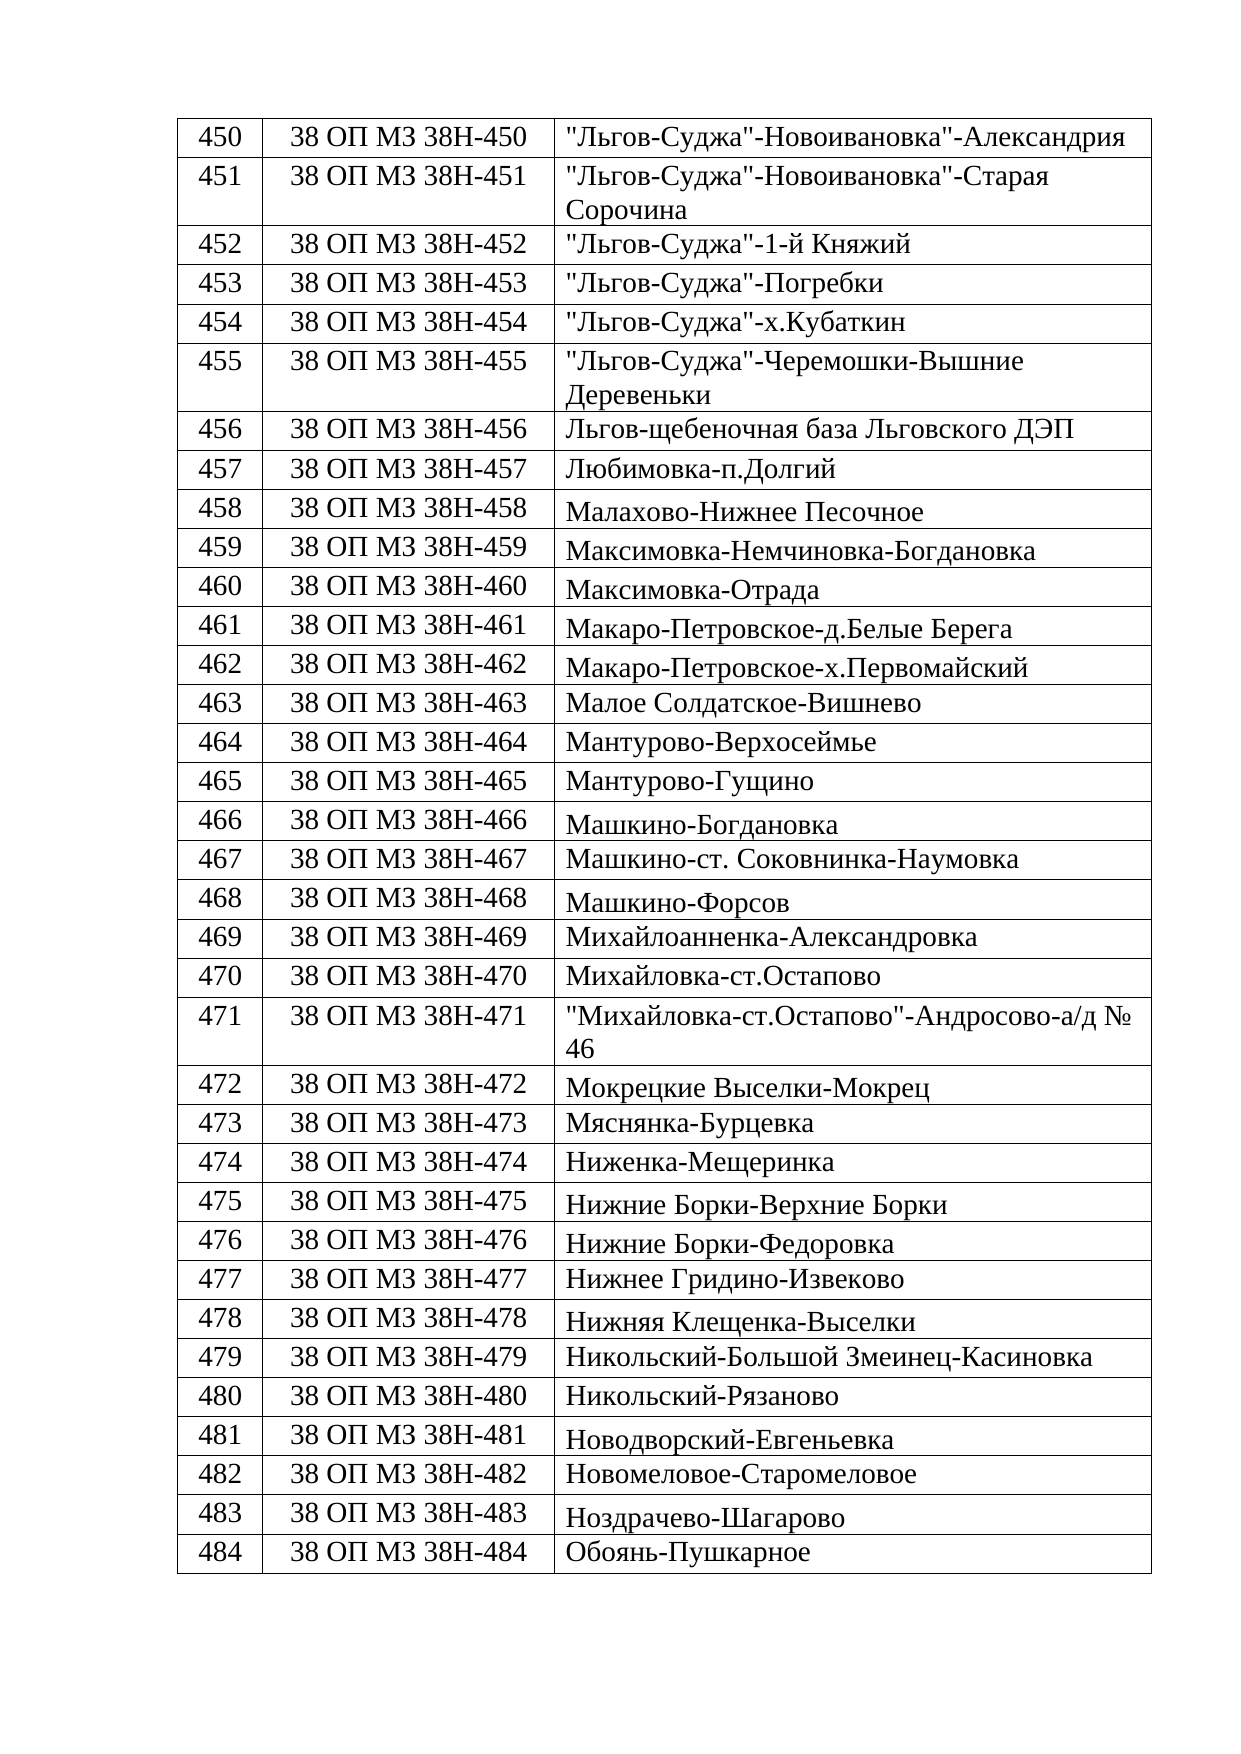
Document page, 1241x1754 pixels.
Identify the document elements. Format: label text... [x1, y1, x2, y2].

table_cell 38 ОП МЗ 38Н-457 [263, 451, 554, 489]
table_cell 38 ОП МЗ 38Н-470 [263, 959, 554, 997]
table_cell Ниженка-Мещеринка [555, 1144, 1151, 1182]
table_cell Обоянь-Пушкарное [555, 1535, 1151, 1572]
table_cell 458 [178, 490, 262, 528]
table_cell 481 [178, 1417, 262, 1455]
table_cell 38 ОП МЗ 38Н-452 [263, 226, 554, 264]
table_cell 38 ОП МЗ 38Н-451 [263, 158, 554, 225]
table_cell 38 ОП МЗ 38Н-475 [263, 1183, 554, 1221]
table_cell Мантурово-Верхосеймье [555, 724, 1151, 762]
table_cell 38 ОП МЗ 38Н-450 [263, 119, 554, 157]
table_cell "Льгов-Суджа"-х.Кубаткин [555, 305, 1151, 342]
table_cell 484 [178, 1535, 262, 1572]
table_cell 476 [178, 1222, 262, 1260]
table_cell Нижнее Гридино-Извеково [555, 1261, 1151, 1299]
table_cell 38 ОП МЗ 38Н-478 [263, 1300, 554, 1338]
table_cell 471 [178, 998, 262, 1065]
table_cell Никольский-Рязаново [555, 1378, 1151, 1416]
table_cell "Михайловка-ст.Остапово"-Андросово-а/д № 46 [555, 998, 1151, 1065]
table_cell 38 ОП МЗ 38Н-477 [263, 1261, 554, 1299]
table_cell 38 ОП МЗ 38Н-456 [263, 412, 554, 450]
table_cell Машкино-Богдановка [555, 802, 1151, 840]
table_cell 478 [178, 1300, 262, 1338]
table_cell Малое Солдатское-Вишнево [555, 685, 1151, 723]
table_cell 38 ОП МЗ 38Н-472 [263, 1066, 554, 1104]
table_cell Ноздрачево-Шагарово [555, 1495, 1151, 1533]
table_cell 38 ОП МЗ 38Н-474 [263, 1144, 554, 1182]
table_cell 38 ОП МЗ 38Н-483 [263, 1495, 554, 1533]
table_cell 38 ОП МЗ 38Н-480 [263, 1378, 554, 1416]
table_cell Льгов-щебеночная база Льговского ДЭП [555, 412, 1151, 450]
table_cell 38 ОП МЗ 38Н-481 [263, 1417, 554, 1455]
table_cell 464 [178, 724, 262, 762]
table_cell "Льгов-Суджа"-Черемошки-Вышние Деревеньки [555, 344, 1151, 411]
table_cell 465 [178, 763, 262, 801]
table_cell 468 [178, 880, 262, 918]
table_cell 456 [178, 412, 262, 450]
table_cell 38 ОП МЗ 38Н-454 [263, 305, 554, 342]
table_cell 461 [178, 607, 262, 645]
table_cell Макаро-Петровское-х.Первомайский [555, 646, 1151, 684]
table_cell 462 [178, 646, 262, 684]
table_cell Любимовка-п.Долгий [555, 451, 1151, 489]
table_cell Мантурово-Гущино [555, 763, 1151, 801]
table_cell 38 ОП МЗ 38Н-458 [263, 490, 554, 528]
table_cell Малахово-Нижнее Песочное [555, 490, 1151, 528]
table_cell 38 ОП МЗ 38Н-460 [263, 568, 554, 606]
table_cell 38 ОП МЗ 38Н-479 [263, 1339, 554, 1377]
table_cell Мяснянка-Бурцевка [555, 1105, 1151, 1143]
table_cell Макаро-Петровское-д.Белые Берега [555, 607, 1151, 645]
table_cell 453 [178, 265, 262, 303]
table_cell Машкино-Форсов [555, 880, 1151, 918]
table_cell 454 [178, 305, 262, 342]
table_cell Нижняя Клещенка-Выселки [555, 1300, 1151, 1338]
table_cell 482 [178, 1456, 262, 1494]
table_cell 38 ОП МЗ 38Н-476 [263, 1222, 554, 1260]
table_cell 38 ОП МЗ 38Н-453 [263, 265, 554, 303]
table_cell 463 [178, 685, 262, 723]
table_cell 38 ОП МЗ 38Н-471 [263, 998, 554, 1065]
table_cell 459 [178, 529, 262, 567]
table_cell "Льгов-Суджа"-Новоивановка"-Старая Сорочина [555, 158, 1151, 225]
table_cell 479 [178, 1339, 262, 1377]
table_cell 38 ОП МЗ 38Н-484 [263, 1535, 554, 1572]
table_cell Максимовка-Немчиновка-Богдановка [555, 529, 1151, 567]
table_cell 473 [178, 1105, 262, 1143]
table_cell 466 [178, 802, 262, 840]
table_cell 480 [178, 1378, 262, 1416]
table_cell "Льгов-Суджа"-Погребки [555, 265, 1151, 303]
table_cell 455 [178, 344, 262, 411]
table_cell 452 [178, 226, 262, 264]
table_cell 475 [178, 1183, 262, 1221]
table_cell Машкино-ст. Соковнинка-Наумовка [555, 841, 1151, 879]
table_cell "Льгов-Суджа"-1-й Княжий [555, 226, 1151, 264]
table_cell 450 [178, 119, 262, 157]
table_cell Новомеловое-Старомеловое [555, 1456, 1151, 1494]
table_cell Нижние Борки-Федоровка [555, 1222, 1151, 1260]
table_cell 38 ОП МЗ 38Н-466 [263, 802, 554, 840]
table_cell 457 [178, 451, 262, 489]
table_cell "Льгов-Суджа"-Новоивановка"-Александрия [555, 119, 1151, 157]
table_cell 38 ОП МЗ 38Н-465 [263, 763, 554, 801]
table_cell 38 ОП МЗ 38Н-463 [263, 685, 554, 723]
table_cell 38 ОП МЗ 38Н-468 [263, 880, 554, 918]
table_cell 38 ОП МЗ 38Н-467 [263, 841, 554, 879]
table_cell 38 ОП МЗ 38Н-473 [263, 1105, 554, 1143]
table_cell Михайловка-ст.Остапово [555, 959, 1151, 997]
table_cell 474 [178, 1144, 262, 1182]
table_cell 472 [178, 1066, 262, 1104]
table_cell Новодворский-Евгеньевка [555, 1417, 1151, 1455]
table_cell Максимовка-Отрада [555, 568, 1151, 606]
table_cell 38 ОП МЗ 38Н-464 [263, 724, 554, 762]
table_cell Нижние Борки-Верхние Борки [555, 1183, 1151, 1221]
table_cell 467 [178, 841, 262, 879]
table_cell Мокрецкие Выселки-Мокрец [555, 1066, 1151, 1104]
table_cell 38 ОП МЗ 38Н-461 [263, 607, 554, 645]
table_cell 38 ОП МЗ 38Н-462 [263, 646, 554, 684]
table_cell 38 ОП МЗ 38Н-469 [263, 920, 554, 957]
table_cell 477 [178, 1261, 262, 1299]
table_cell 470 [178, 959, 262, 997]
table_cell 483 [178, 1495, 262, 1533]
table_cell 451 [178, 158, 262, 225]
table_cell 469 [178, 920, 262, 957]
table_cell Михайлоанненка-Александровка [555, 920, 1151, 957]
table_cell 460 [178, 568, 262, 606]
table_cell 38 ОП МЗ 38Н-455 [263, 344, 554, 411]
table_cell 38 ОП МЗ 38Н-459 [263, 529, 554, 567]
table_cell Никольский-Большой Змеинец-Касиновка [555, 1339, 1151, 1377]
table_cell 38 ОП МЗ 38Н-482 [263, 1456, 554, 1494]
